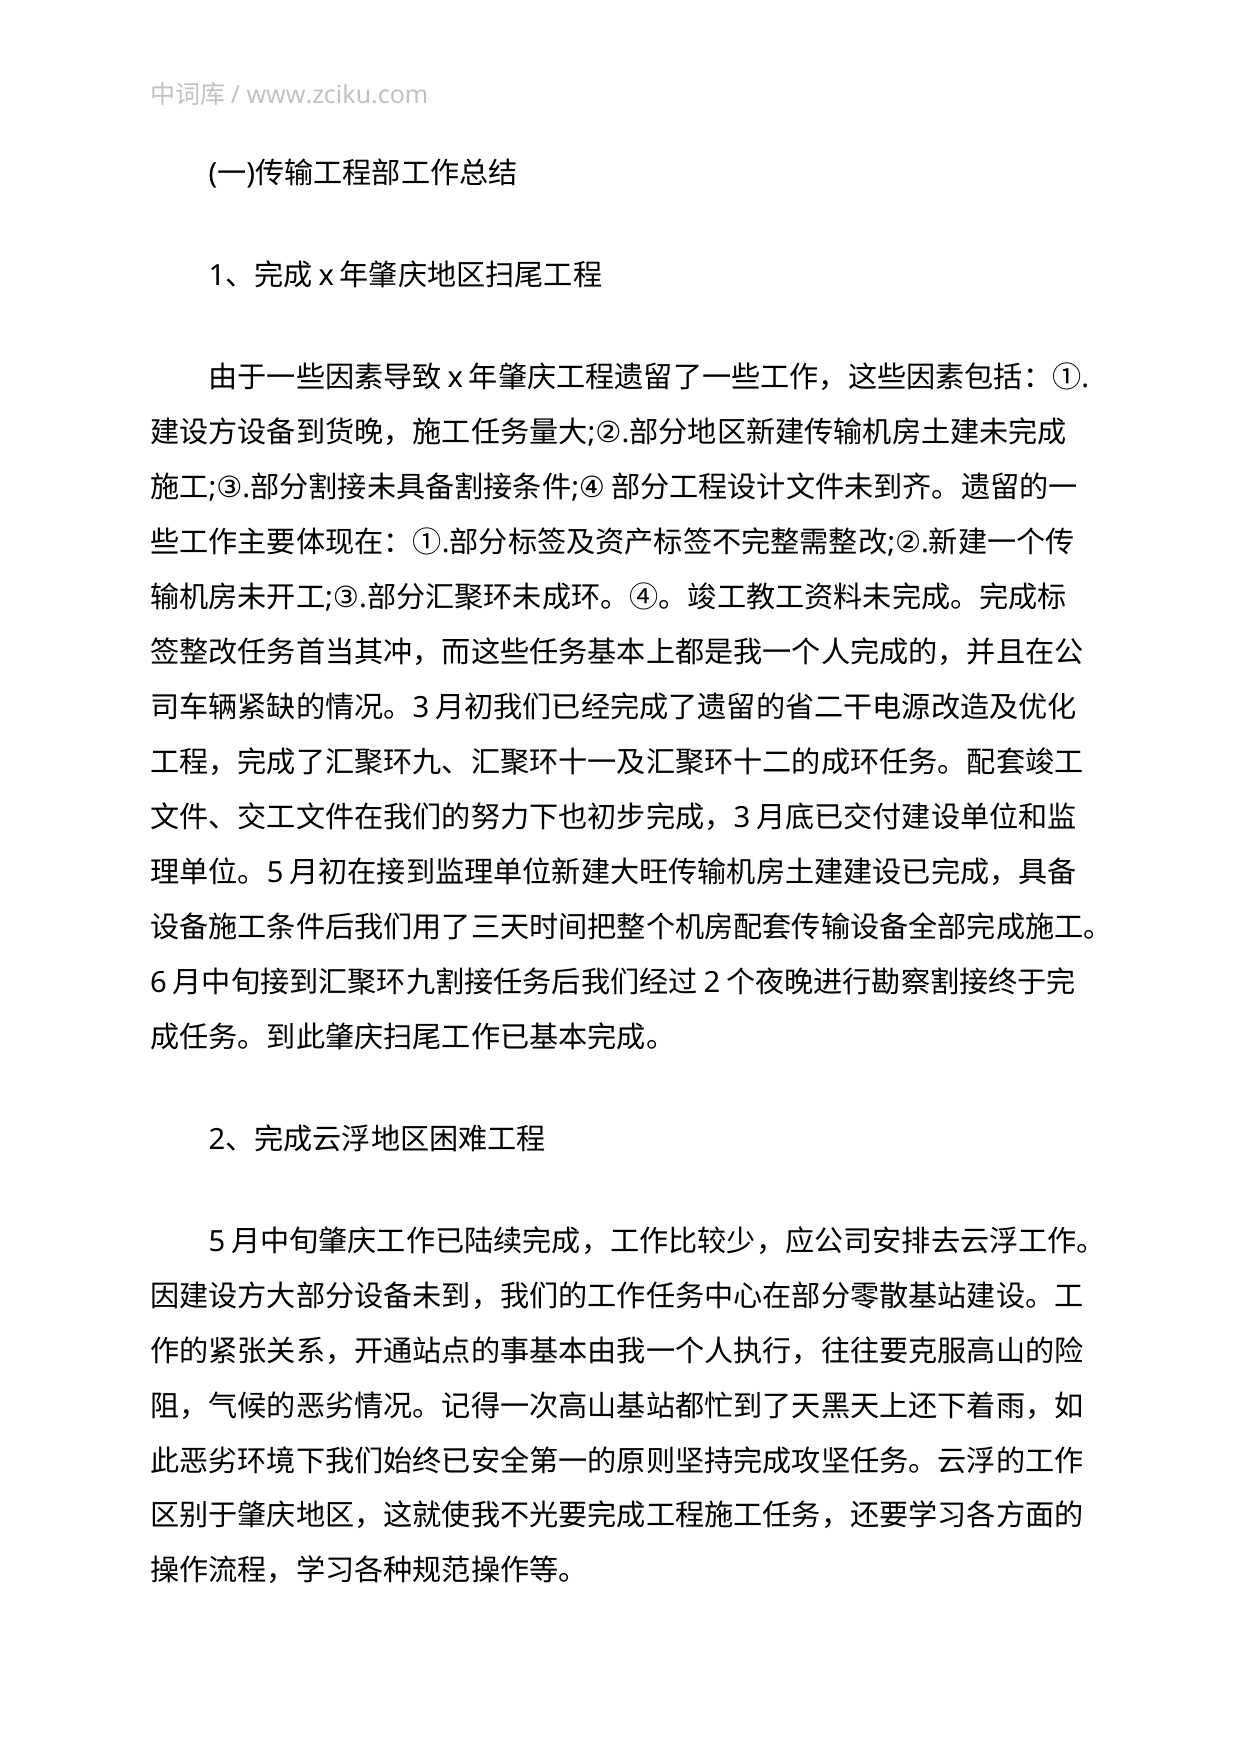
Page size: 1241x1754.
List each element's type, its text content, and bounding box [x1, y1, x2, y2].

text (一)传输工程部工作总结 [150, 150, 1090, 192]
text 1、完成x年肇庆地区扫尾工程 [150, 252, 1090, 294]
text 由于一些因素导致x年肇庆工程遗留了一些工作，这些因素包括：①.建设方设备到货晚，施工任务量大;②.部分地区新建传输机房土建未完成施工;③.部分割接未具备割接条件;④部分工程设计文件未到齐。遗留的一些工作主要体现在：①.部分标签及资产标签不完整需整改;②.新建一个传输机房未开工;③.部分汇聚环未成环。④。竣工教工资料未完成。完成标签整改任务首当其冲，而这些任务基本上都是我一个人完成的，并且在公司车辆紧缺的情况。3月初我们已经完成了遗留的省二干电源改造及优化工程，完成了汇聚环九、汇聚环十一及汇聚环十二的成环任务。配套竣工文件、交工文件在我们的努力下也初步完成，3月底已交付建设单位和监理单位。5月初在接到监理单位新建大旺传输机房土建建设已完成，具备设备施工条件后我们用了三天时间把整个机房配套传输设备全部完成施工。6月中旬接到汇聚环九割接任务后我们经过2个夜晚进行勘察割接终于完成任务。到此肇庆扫尾工作已基本完成。 [150, 354, 1090, 1056]
text 2、完成云浮地区困难工程 [150, 1115, 1090, 1158]
text 5月中旬肇庆工作已陆续完成，工作比较少，应公司安排去云浮工作。因建设方大部分设备未到，我们的工作任务中心在部分零散基站建设。工作的紧张关系，开通站点的事基本由我一个人执行，往往要克服高山的险阻，气候的恶劣情况。记得一次高山基站都忙到了天黑天上还下着雨，如此恶劣环境下我们始终已安全第一的原则坚持完成攻坚任务。云浮的工作区别于肇庆地区，这就使我不光要完成工程施工任务，还要学习各方面的操作流程，学习各种规范操作等。 [150, 1217, 1090, 1589]
